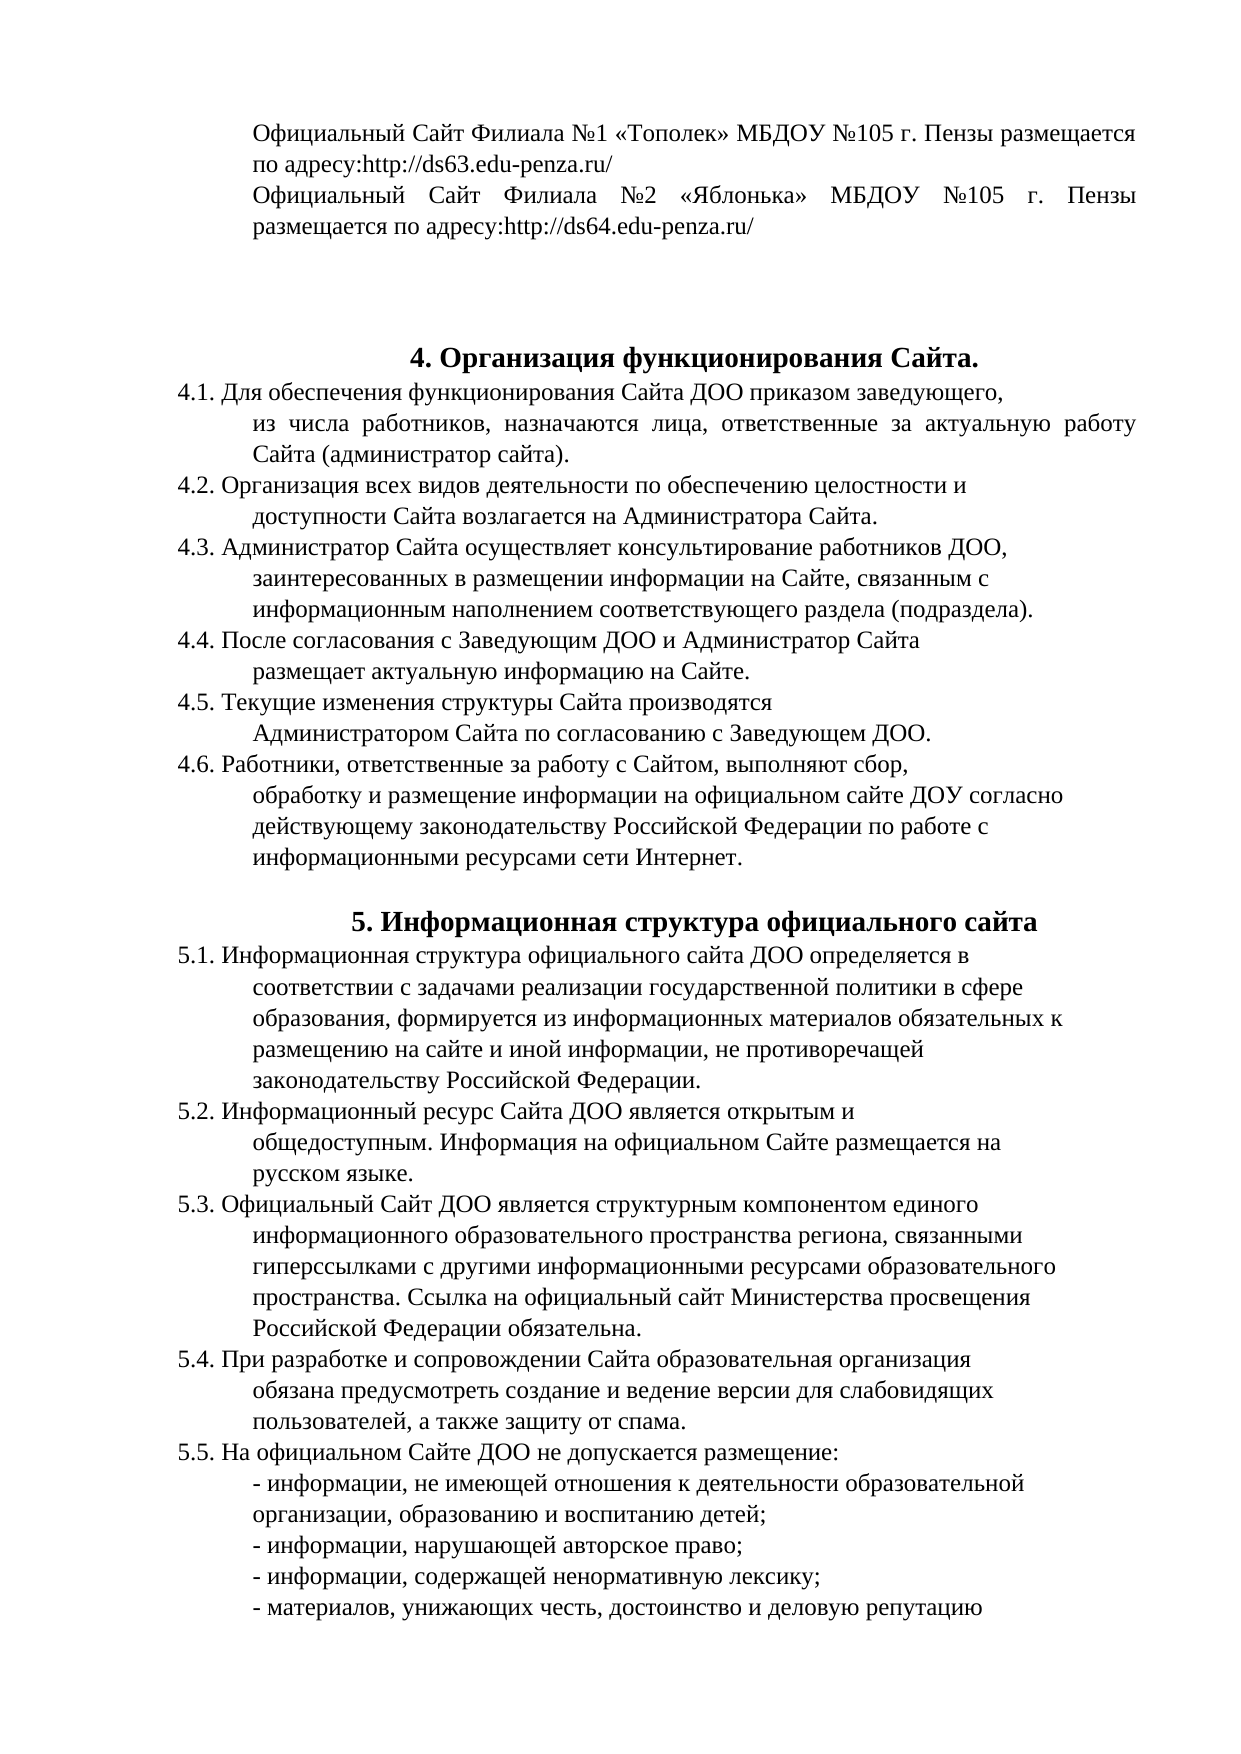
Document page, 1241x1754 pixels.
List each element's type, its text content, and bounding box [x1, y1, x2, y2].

text соответствии с задачами реализации государственной политики в сфере [252, 972, 1137, 1000]
text Официальный Сайт Филиала №2 «Яблонька» МБДОУ №105 г. Пензы размещается по адресу:http://ds64.edu-penza.ru/ [252, 180, 1137, 240]
text обработку и размещение информации на официальном сайте ДОУ согласно [252, 780, 1137, 809]
text 4.6. Работники, ответственные за работу с Сайтом, выполняют сбор, [177, 749, 1137, 778]
text 4.3. Администратор Сайта осуществляет консультирование работников ДОО, [177, 532, 1137, 561]
text 4.2. Организация всех видов деятельности по обеспечению целостности и [177, 470, 1137, 498]
text 5.3. Официальный Сайт ДОО является структурным компонентом единого [177, 1189, 1137, 1218]
text 5.4. При разработке и сопровождении Сайта образовательная организация [177, 1344, 1137, 1373]
text законодательству Российской Федерации. [252, 1065, 1137, 1093]
text общедоступным. Информация на официальном Сайте размещается на [252, 1127, 1137, 1156]
text Администратором Сайта по согласованию с Заведующем ДОО. [252, 718, 1137, 747]
text пространства. Ссылка на официальный сайт Министерства просвещения [252, 1282, 1137, 1311]
text 4.4. После согласования с Заведующим ДОО и Администратор Сайта [177, 625, 1137, 654]
text информационным наполнением соответствующего раздела (подраздела). [252, 594, 1137, 623]
text - информации, содержащей ненормативную лексику; [252, 1561, 1137, 1590]
text размещает актуальную информацию на Сайте. [252, 656, 1137, 685]
text 5.2. Информационный ресурс Сайта ДОО является открытым и [177, 1096, 1137, 1124]
text образования, формируется из информационных материалов обязательных к [252, 1003, 1137, 1031]
text 4.1. Для обеспечения функционирования Сайта ДОО приказом заведующего, [177, 377, 1137, 405]
text организации, образованию и воспитанию детей; [252, 1499, 1137, 1528]
text 5. Информационная структура официального сайта [252, 904, 1137, 938]
text - информации, не имеющей отношения к деятельности образовательной [252, 1468, 1137, 1497]
text 5.5. На официальном Сайте ДОО не допускается размещение: [177, 1437, 1137, 1466]
text 5.1. Информационная структура официального сайта ДОО определяется в [177, 941, 1137, 969]
text гиперссылками с другими информационными ресурсами образовательного [252, 1251, 1137, 1280]
text русском языке. [252, 1158, 1137, 1187]
text из числа работников, назначаются лица, ответственные за актуальную работу Сайта (администратор сайта). [252, 408, 1137, 467]
text размещению на сайте и иной информации, не противоречащей [252, 1034, 1137, 1062]
text обязана предусмотреть создание и ведение версии для слабовидящих [252, 1375, 1137, 1404]
text действующему законодательству Российской Федерации по работе с [252, 811, 1137, 840]
text информационными ресурсами сети Интернет. [252, 842, 1137, 871]
text заинтересованных в размещении информации на Сайте, связанным с [252, 563, 1137, 592]
text 4. Организация функционирования Сайта. [252, 341, 1137, 374]
text - информации, нарушающей авторское право; [252, 1530, 1137, 1559]
text Российской Федерации обязательна. [252, 1313, 1137, 1342]
text информационного образовательного пространства региона, связанными [252, 1220, 1137, 1249]
text Официальный Сайт Филиала №1 «Тополек» МБДОУ №105 г. Пензы размещается по адресу:http://ds63.edu-penza.ru/ [252, 118, 1137, 178]
text - материалов, унижающих честь, достоинство и деловую репутацию [252, 1592, 1137, 1621]
text 4.5. Текущие изменения структуры Сайта производятся [177, 687, 1137, 716]
text пользователей, а также защиту от спама. [252, 1406, 1137, 1435]
text доступности Сайта возлагается на Администратора Сайта. [252, 501, 1137, 529]
